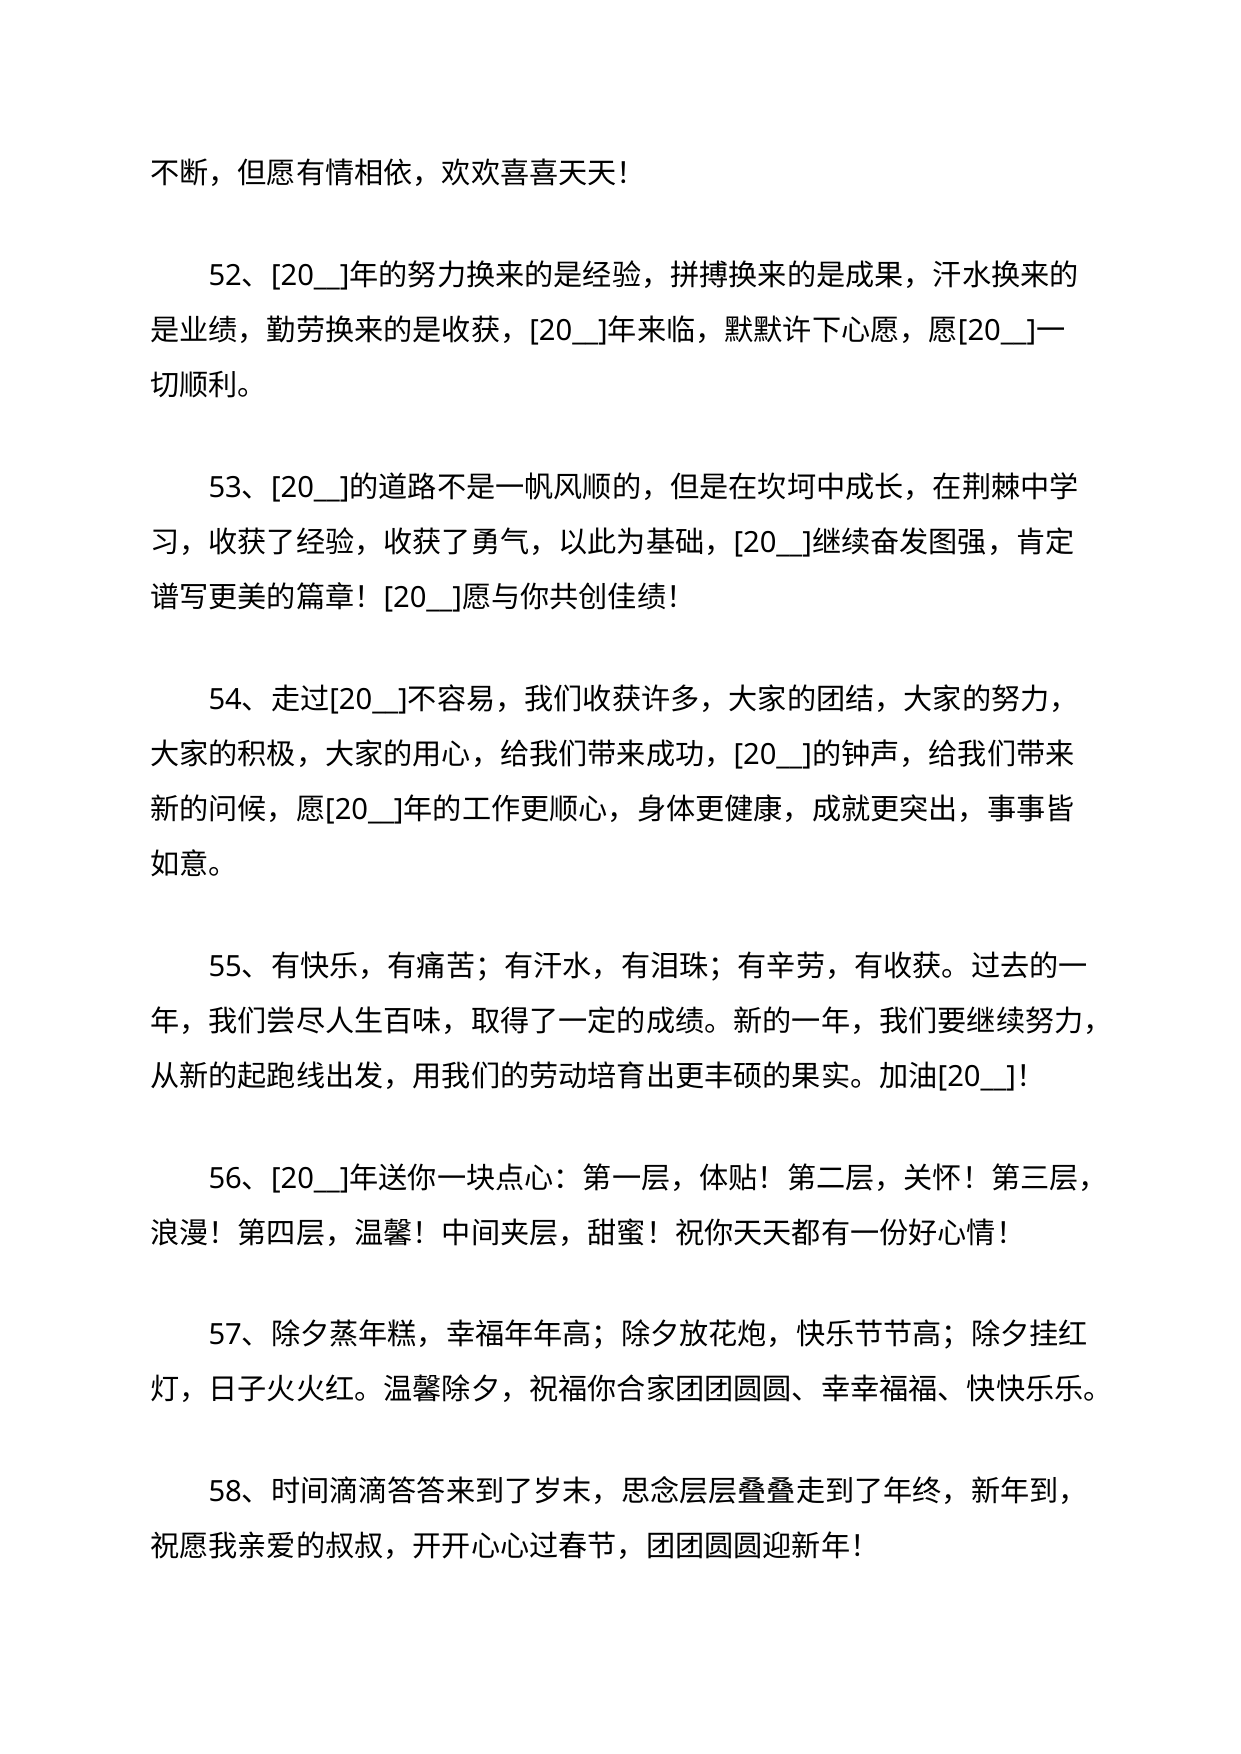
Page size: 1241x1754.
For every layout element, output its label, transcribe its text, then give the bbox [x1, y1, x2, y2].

text 55、有快乐，有痛苦；有汗水，有泪珠；有辛劳，有收获。过去的一年，我们尝尽人生百味，取得了一定的成绩。新的一年，我们要继续努力，从新的起跑线出发，用我们的劳动培育出更丰硕的果实。加油[20__]！ [150, 942, 1090, 1094]
text 53、[20__]的道路不是一帆风顺的，但是在坎坷中成长，在荆棘中学习，收获了经验，收获了勇气，以此为基础，[20__]继续奋发图强，肯定谱写更美的篇章！[20__]愿与你共创佳绩！ [150, 463, 1090, 616]
text 52、[20__]年的努力换来的是经验，拼搏换来的是成果，汗水换来的是业绩，勤劳换来的是收获，[20__]年来临，默默许下心愿，愿[20__]一切顺利。 [150, 252, 1090, 404]
text 56、[20__]年送你一块点心：第一层，体贴！第二层，关怀！第三层，浪漫！第四层，温馨！中间夹层，甜蜜！祝你天天都有一份好心情！ [150, 1154, 1090, 1251]
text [150, 150, 1090, 192]
text 54、走过[20__]不容易，我们收获许多，大家的团结，大家的努力，大家的积极，大家的用心，给我们带来成功，[20__]的钟声，给我们带来新的问候，愿[20__]年的工作更顺心，身体更健康，成就更突出，事事皆如意。 [150, 676, 1090, 883]
text 57、除夕蒸年糕，幸福年年高；除夕放花炮，快乐节节高；除夕挂红灯，日子火火红。温馨除夕，祝福你合家团团圆圆、幸幸福福、快快乐乐。 [150, 1311, 1090, 1408]
text 58、时间滴滴答答来到了岁末，思念层层叠叠走到了年终，新年到，祝愿我亲爱的叔叔，开开心心过春节，团团圆圆迎新年！ [150, 1468, 1090, 1565]
